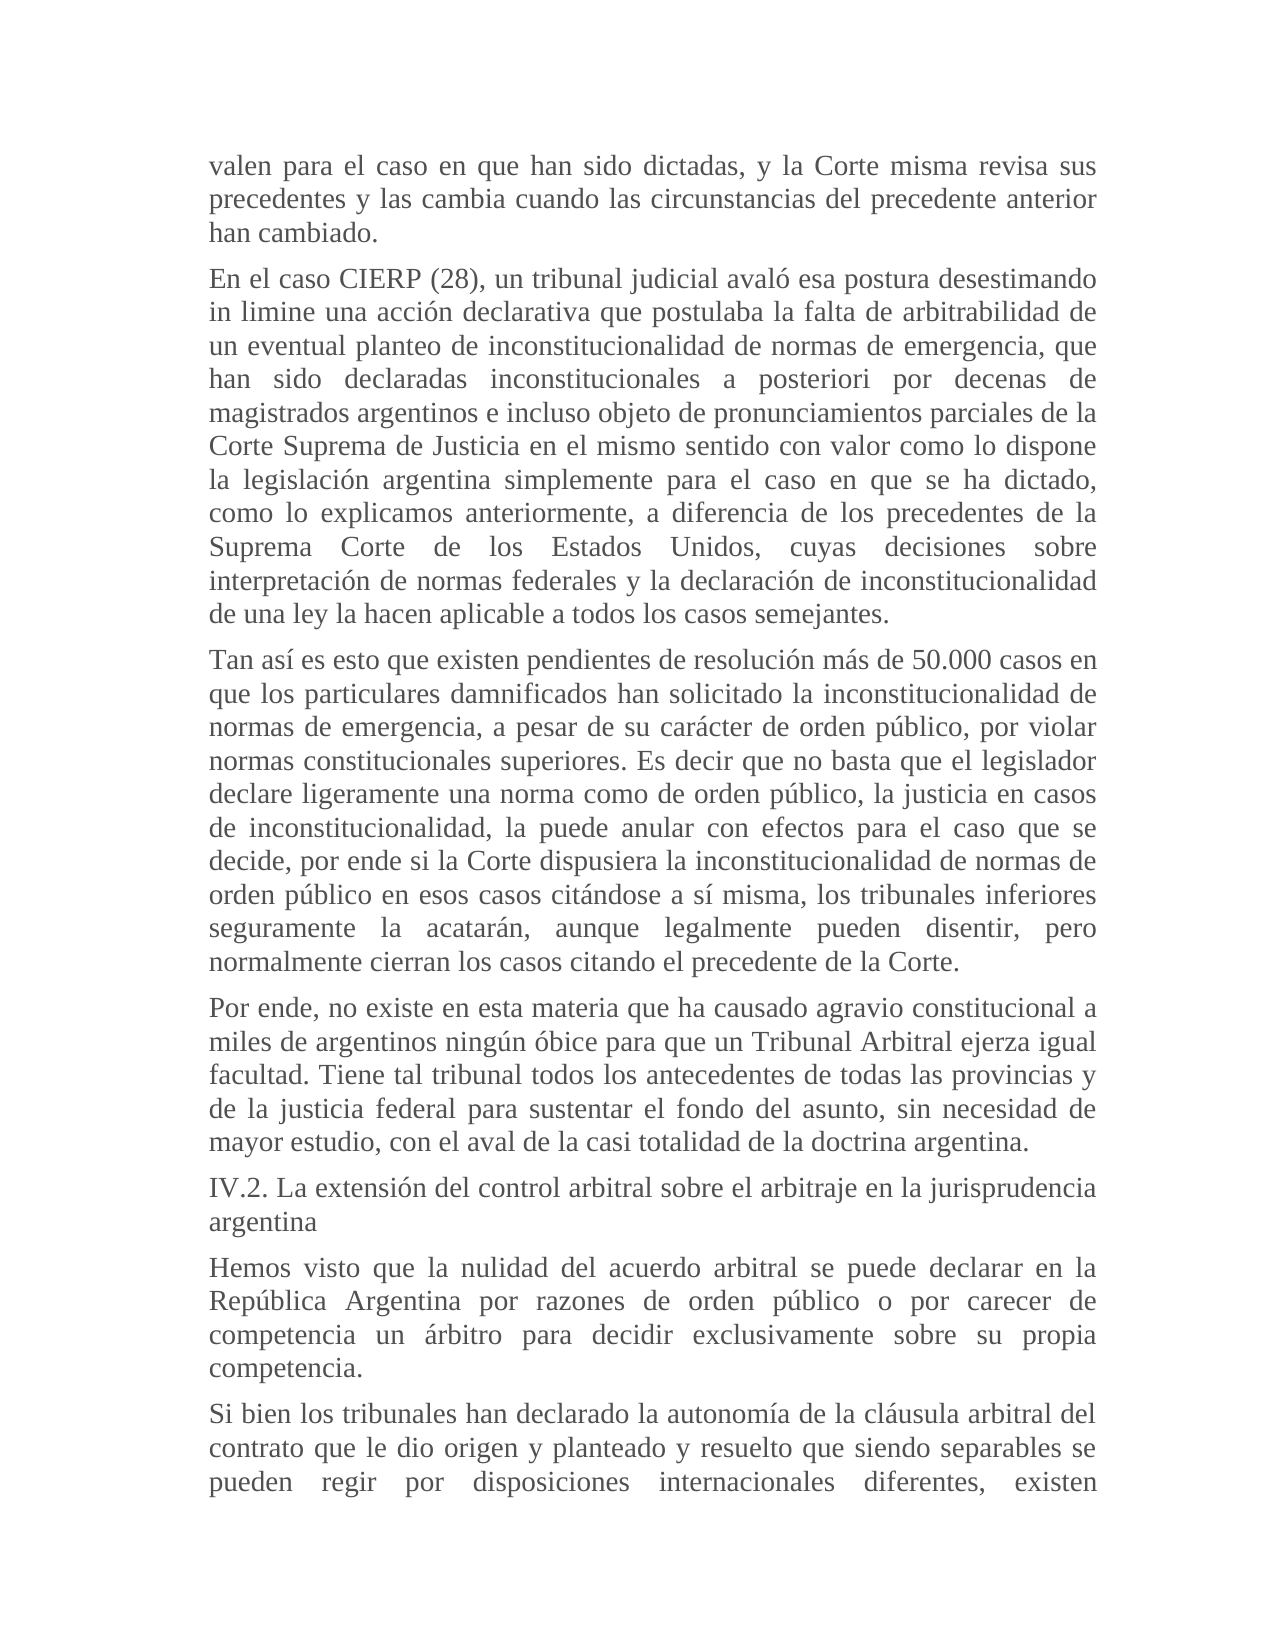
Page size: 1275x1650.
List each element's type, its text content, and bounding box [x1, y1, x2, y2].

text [208, 1397, 1098, 1497]
text Por ende, no existe en esta materia que ha causado agravio constitucional a miles de argentinos ningún óbice para que un Tribunal Arbitral ejerza igual facultad. Tiene tal tribunal todos los antecedentes de todas las provincias y de la justicia federal para sustentar el fondo del asunto, sin necesidad de mayor estudio, con el aval de la casi totalidad de la doctrina argentina. [208, 990, 1098, 1158]
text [208, 148, 1098, 248]
text En el caso CIERP (28), un tribunal judicial avaló esa postura desestimando in limine una acción declarativa que postulaba la falta de arbitrabilidad de un eventual planteo de inconstitucionalidad de normas de emergencia, que han sido declaradas inconstitucionales a posteriori por decenas de magistrados argentinos e incluso objeto de pronunciamientos parciales de la Corte Suprema de Justicia en el mismo sentido con valor como lo dispone la legislación argentina simplemente para el caso en que se ha dictado, como lo explicamos anteriormente, a diferencia de los precedentes de la Suprema Corte de los Estados Unidos, cuyas decisiones sobre interpretación de normas federales y la declaración de inconstitucionalidad de una ley la hacen aplicable a todos los casos semejantes. [208, 261, 1098, 630]
text Hemos visto que la nulidad del acuerdo arbitral se puede declarar en la República Argentina por razones de orden público o por carecer de competencia un árbitro para decidir exclusivamente sobre su propia competencia. [208, 1250, 1098, 1384]
text Tan así es esto que existen pendientes de resolución más de 50.000 casos en que los particulares damnificados han solicitado la inconstitucionalidad de normas de emergencia, a pesar de su carácter de orden público, por violar normas constitucionales superiores. Es decir que no basta que el legislador declare ligeramente una norma como de orden público, la justicia en casos de inconstitucionalidad, la puede anular con efectos para el caso que se decide, por ende si la Corte dispusiera la inconstitucionalidad de normas de orden público en esos casos citándose a sí misma, los tribunales inferiores seguramente la acatarán, aunque legalmente pueden disentir, pero normalmente cierran los casos citando el precedente de la Corte. [208, 642, 1098, 978]
text IV.2. La extensión del control arbitral sobre el arbitraje en la jurisprudencia argentina [208, 1170, 1098, 1237]
